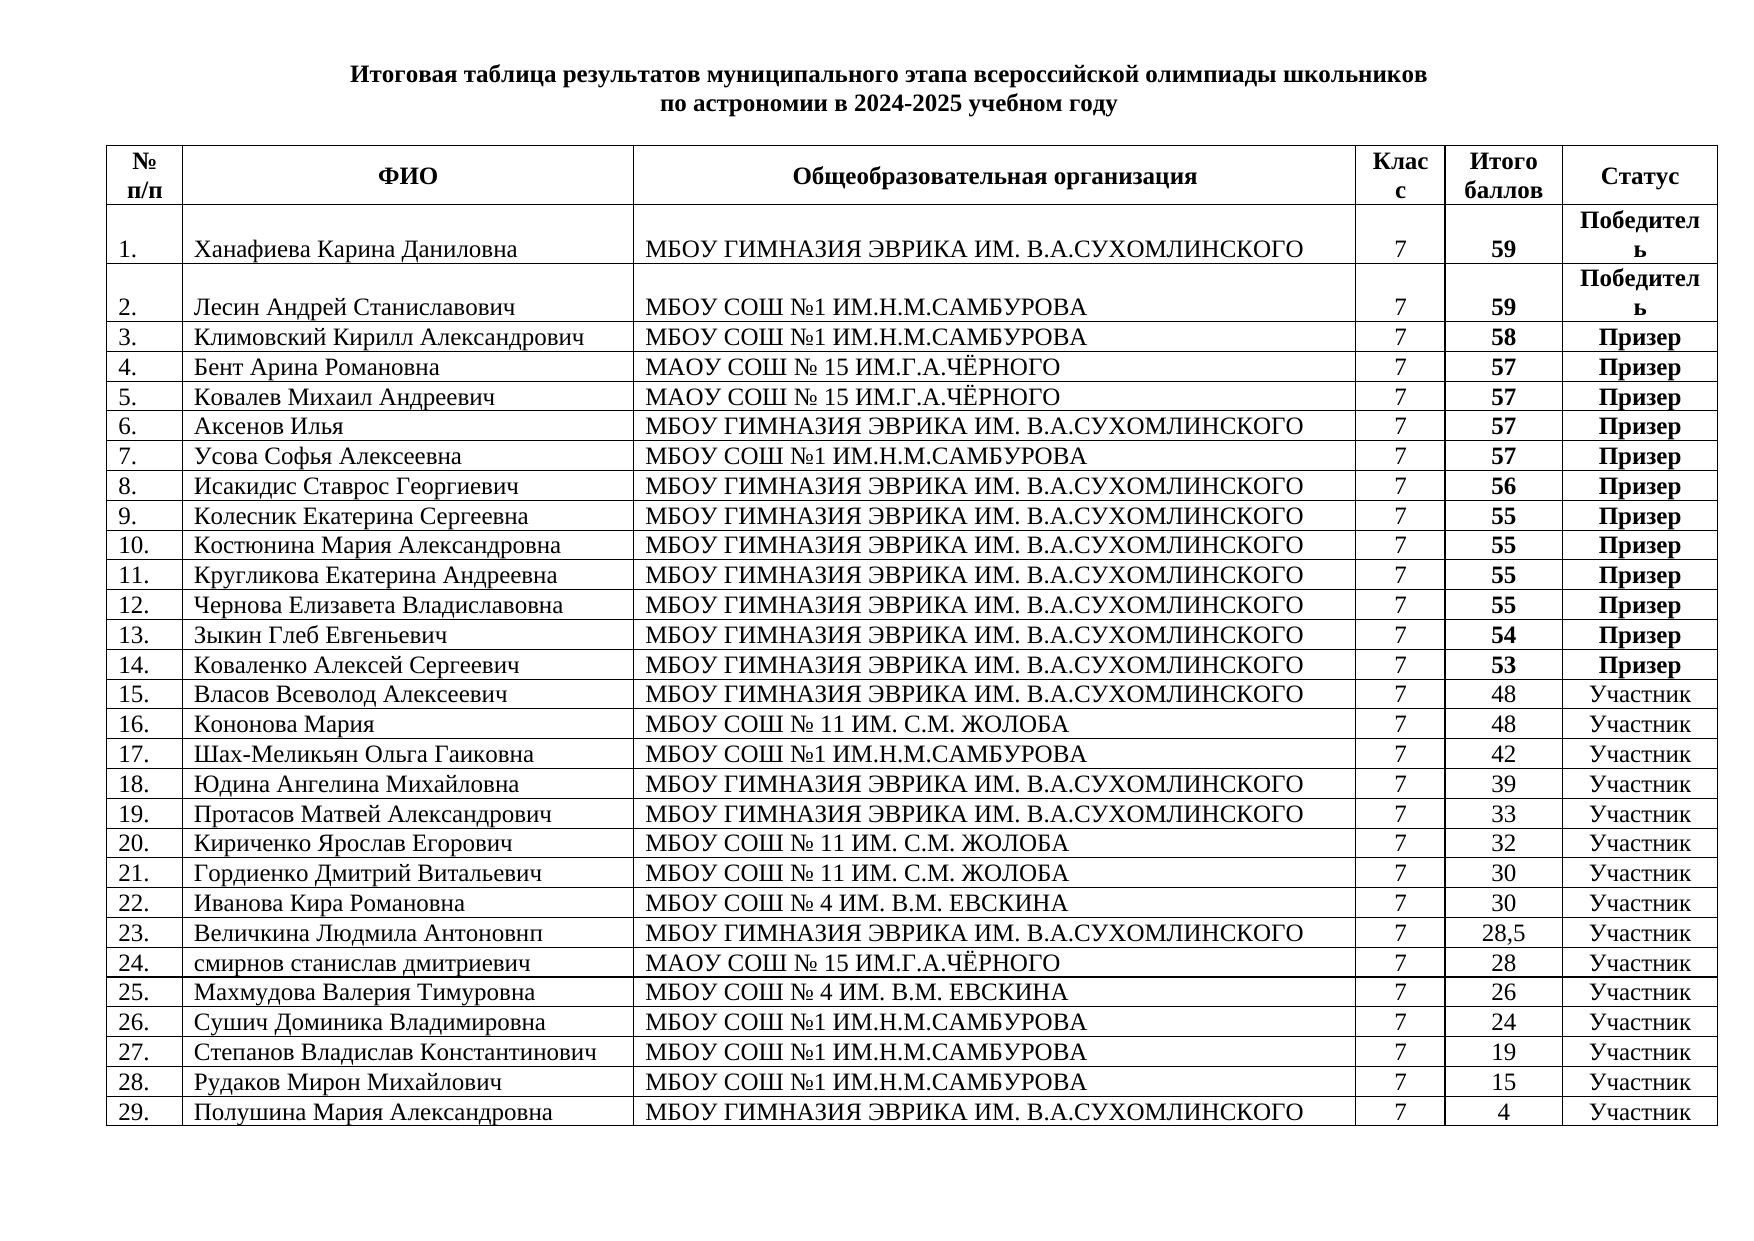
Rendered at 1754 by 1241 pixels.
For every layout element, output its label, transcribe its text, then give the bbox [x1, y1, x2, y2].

table_cell МБОУ СОШ №1 ИМ.Н.М.САМБУРОВА [634, 264, 1355, 321]
table_cell [107, 1007, 182, 1036]
table_cell [107, 709, 182, 738]
table_header Статус [1563, 146, 1717, 204]
table_cell 7 [1356, 411, 1444, 440]
table_cell 53 [1446, 650, 1562, 678]
table_cell 32 [1446, 829, 1562, 857]
table_cell [107, 799, 182, 827]
table_cell МБОУ СОШ №1 ИМ.Н.М.САМБУРОВА [634, 1067, 1355, 1096]
table_cell 7 [1356, 709, 1444, 738]
table_cell [107, 501, 182, 529]
table_cell Полушина Мария Александровна [183, 1097, 633, 1125]
table_cell МБОУ СОШ №1 ИМ.Н.М.САМБУРОВА [634, 1007, 1355, 1036]
table_cell Участник [1563, 948, 1717, 976]
table_cell [107, 382, 182, 410]
table_cell [107, 560, 182, 589]
table_cell Призер [1563, 590, 1717, 619]
table_cell МАОУ СОШ № 15 ИМ.Г.А.ЧЁРНОГО [634, 948, 1355, 976]
table_cell Призер [1563, 560, 1717, 589]
table_cell [107, 590, 182, 619]
table_cell Лесин Андрей Станиславович [183, 264, 633, 321]
table_cell [107, 918, 182, 947]
table_cell МБОУ ГИМНАЗИЯ ЭВРИКА ИМ. В.А.СУХОМЛИНСКОГО [634, 769, 1355, 798]
table_cell 7 [1356, 769, 1444, 798]
table_cell 7 [1356, 680, 1444, 708]
table_cell 7 [1356, 620, 1444, 649]
table_cell 7 [1356, 829, 1444, 857]
table_cell Колесник Екатерина Сергеевна [183, 501, 633, 529]
table_cell МБОУ СОШ № 11 ИМ. С.М. ЖОЛОБА [634, 829, 1355, 857]
table_cell [107, 948, 182, 976]
table_cell 7 [1356, 858, 1444, 887]
table_cell 7 [1356, 531, 1444, 559]
table_cell Участник [1563, 1037, 1717, 1066]
table_cell Участник [1563, 769, 1717, 798]
table_cell Призер [1563, 620, 1717, 649]
table_cell МБОУ ГИМНАЗИЯ ЭВРИКА ИМ. В.А.СУХОМЛИНСКОГО [634, 501, 1355, 529]
table_cell Кононова Мария [183, 709, 633, 738]
table_cell 7 [1356, 264, 1444, 321]
table_cell Кириченко Ярослав Егорович [183, 829, 633, 857]
table_cell Сушич Доминика Владимировна [183, 1007, 633, 1036]
table_cell Призер [1563, 382, 1717, 410]
table_cell Призер [1563, 471, 1717, 500]
table_cell МБОУ ГИМНАЗИЯ ЭВРИКА ИМ. В.А.СУХОМЛИНСКОГО [634, 471, 1355, 500]
table_cell Зыкин Глеб Евгеньевич [183, 620, 633, 649]
table_cell 7 [1356, 1067, 1444, 1096]
table_cell МБОУ ГИМНАЗИЯ ЭВРИКА ИМ. В.А.СУХОМЛИНСКОГО [634, 799, 1355, 827]
text Итоговая таблица результатов муниципального этапа всероссийской олимпиады школьников [148, 59, 1630, 88]
table_cell 7 [1356, 1007, 1444, 1036]
table_cell 56 [1446, 471, 1562, 500]
table_cell Призер [1563, 650, 1717, 678]
table_cell МБОУ СОШ № 4 ИМ. В.М. ЕВСКИНА [634, 978, 1355, 1006]
table_cell Участник [1563, 829, 1717, 857]
table_cell 15 [1446, 1067, 1562, 1096]
table_cell Ковалев Михаил Андреевич [183, 382, 633, 410]
table_cell 4 [1446, 1097, 1562, 1125]
table_cell [107, 411, 182, 440]
table_cell 33 [1446, 799, 1562, 827]
table_cell [107, 829, 182, 857]
table_cell 28,5 [1446, 918, 1562, 947]
table_cell МБОУ СОШ №1 ИМ.Н.М.САМБУРОВА [634, 739, 1355, 768]
table_cell [107, 650, 182, 678]
table_cell 7 [1356, 739, 1444, 768]
table_cell Бент Арина Романовна [183, 352, 633, 381]
table_cell Юдина Ангелина Михайловна [183, 769, 633, 798]
table_cell МБОУ СОШ № 4 ИМ. В.М. ЕВСКИНА [634, 888, 1355, 917]
table_cell 7 [1356, 888, 1444, 917]
table_cell 57 [1446, 382, 1562, 410]
table_cell Участник [1563, 888, 1717, 917]
table_cell 42 [1446, 739, 1562, 768]
table_cell [107, 888, 182, 917]
table_cell [107, 531, 182, 559]
table_cell Исакидис Ставрос Георгиевич [183, 471, 633, 500]
table_cell [107, 1097, 182, 1125]
table_cell Гордиенко Дмитрий Витальевич [183, 858, 633, 887]
table_cell Костюнина Мария Александровна [183, 531, 633, 559]
table_cell Участник [1563, 918, 1717, 947]
table_cell [107, 680, 182, 708]
table_cell Победитель [1563, 264, 1717, 321]
table_cell [107, 1037, 182, 1066]
table_cell Участник [1563, 680, 1717, 708]
table_cell 24 [1446, 1007, 1562, 1036]
table_cell Протасов Матвей Александрович [183, 799, 633, 827]
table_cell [634, 1097, 1355, 1125]
table_cell [107, 322, 182, 351]
table_cell Величкина Людмила Антоновнп [183, 918, 633, 947]
table_cell 55 [1446, 560, 1562, 589]
table_cell [107, 264, 182, 321]
table_cell МАОУ СОШ № 15 ИМ.Г.А.ЧЁРНОГО [634, 352, 1355, 381]
table_cell Усова Софья Алексеевна [183, 441, 633, 470]
table_cell 7 [1356, 205, 1444, 262]
table_cell Призер [1563, 322, 1717, 351]
table_cell 7 [1356, 501, 1444, 529]
table_cell Махмудова Валерия Тимуровна [183, 978, 633, 1006]
table_cell Власов Всеволод Алексеевич [183, 680, 633, 708]
table_cell Участник [1563, 978, 1717, 1006]
table_cell Ханафиева Карина Даниловна [183, 205, 633, 262]
table_cell 26 [1446, 978, 1562, 1006]
table_cell 7 [1356, 352, 1444, 381]
table_cell Участник [1563, 1067, 1717, 1096]
table_cell 7 [1356, 948, 1444, 976]
table_header ФИО [183, 146, 633, 204]
table_cell 7 [1356, 322, 1444, 351]
table_cell Призер [1563, 352, 1717, 381]
table_cell [107, 441, 182, 470]
table_cell 7 [1356, 382, 1444, 410]
table_cell МАОУ СОШ № 15 ИМ.Г.А.ЧЁРНОГО [634, 382, 1355, 410]
table_cell 7 [1356, 1037, 1444, 1066]
table_cell МБОУ СОШ №1 ИМ.Н.М.САМБУРОВА [634, 1037, 1355, 1066]
table_cell 7 [1356, 978, 1444, 1006]
table_cell 7 [1356, 560, 1444, 589]
table_cell 58 [1446, 322, 1562, 351]
table_cell [107, 858, 182, 887]
table_cell Участник [1563, 858, 1717, 887]
table_cell Участник [1563, 739, 1717, 768]
table_header № п/п [107, 146, 182, 204]
table_cell МБОУ ГИМНАЗИЯ ЭВРИКА ИМ. В.А.СУХОМЛИНСКОГО [634, 650, 1355, 678]
table_cell Аксенов Илья [183, 411, 633, 440]
table_cell 57 [1446, 441, 1562, 470]
table_cell МБОУ ГИМНАЗИЯ ЭВРИКА ИМ. В.А.СУХОМЛИНСКОГО [634, 560, 1355, 589]
table_cell [107, 205, 182, 262]
table_cell МБОУ СОШ №1 ИМ.Н.М.САМБУРОВА [634, 322, 1355, 351]
table_cell 7 [1356, 918, 1444, 947]
table_cell МБОУ ГИМНАЗИЯ ЭВРИКА ИМ. В.А.СУХОМЛИНСКОГО [634, 205, 1355, 262]
table_cell МБОУ ГИМНАЗИЯ ЭВРИКА ИМ. В.А.СУХОМЛИНСКОГО [634, 531, 1355, 559]
table_cell [107, 1067, 182, 1096]
table_cell 39 [1446, 769, 1562, 798]
table_cell 55 [1446, 501, 1562, 529]
table_cell МБОУ ГИМНАЗИЯ ЭВРИКА ИМ. В.А.СУХОМЛИНСКОГО [634, 680, 1355, 708]
table_cell МБОУ СОШ №1 ИМ.Н.М.САМБУРОВА [634, 441, 1355, 470]
table_cell Призер [1563, 531, 1717, 559]
table_header Итого баллов [1446, 146, 1562, 204]
table_cell 7 [1356, 799, 1444, 827]
table_cell Победитель [1563, 205, 1717, 262]
table_cell Кругликова Екатерина Андреевна [183, 560, 633, 589]
text по астрономии в 2024-2025 учебном году [148, 88, 1630, 117]
table_cell 55 [1446, 531, 1562, 559]
table_cell Чернова Елизавета Владиславовна [183, 590, 633, 619]
table_cell 7 [1356, 650, 1444, 678]
table_cell Коваленко Алексей Сергеевич [183, 650, 633, 678]
table_header Класс [1356, 146, 1444, 204]
table_cell 28 [1446, 948, 1562, 976]
table_cell Шах-Меликьян Ольга Гаиковна [183, 739, 633, 768]
table_cell 54 [1446, 620, 1562, 649]
table_cell 30 [1446, 858, 1562, 887]
table_cell Призер [1563, 441, 1717, 470]
table_header Общеобразовательная организация [634, 146, 1355, 204]
table_cell [107, 352, 182, 381]
table_cell Участник [1563, 799, 1717, 827]
table_cell [107, 471, 182, 500]
table_cell 57 [1446, 411, 1562, 440]
table_cell 7 [1356, 441, 1444, 470]
table_cell Участник [1563, 1007, 1717, 1036]
table_cell Призер [1563, 411, 1717, 440]
table_cell 59 [1446, 205, 1562, 262]
table_cell Климовский Кирилл Александрович [183, 322, 633, 351]
table_cell 48 [1446, 709, 1562, 738]
table_cell Рудаков Мирон Михайлович [183, 1067, 633, 1096]
table_cell 55 [1446, 590, 1562, 619]
table_cell [107, 620, 182, 649]
table_cell [107, 739, 182, 768]
table_cell МБОУ ГИМНАЗИЯ ЭВРИКА ИМ. В.А.СУХОМЛИНСКОГО [634, 411, 1355, 440]
table_cell МБОУ ГИМНАЗИЯ ЭВРИКА ИМ. В.А.СУХОМЛИНСКОГО [634, 918, 1355, 947]
table_cell Участник [1563, 709, 1717, 738]
table_cell 57 [1446, 352, 1562, 381]
table_cell 48 [1446, 680, 1562, 708]
table_cell 7 [1356, 471, 1444, 500]
table_cell Степанов Владислав Константинович [183, 1037, 633, 1066]
table_cell 19 [1446, 1037, 1562, 1066]
table_cell [107, 978, 182, 1006]
table_cell 7 [1356, 1097, 1444, 1125]
table_cell МБОУ ГИМНАЗИЯ ЭВРИКА ИМ. В.А.СУХОМЛИНСКОГО [634, 620, 1355, 649]
table_cell Иванова Кира Романовна [183, 888, 633, 917]
table_cell Участник [1563, 1097, 1717, 1125]
table_cell [107, 769, 182, 798]
table_cell 30 [1446, 888, 1562, 917]
table_cell МБОУ СОШ № 11 ИМ. С.М. ЖОЛОБА [634, 709, 1355, 738]
table_cell Призер [1563, 501, 1717, 529]
table_cell 59 [1446, 264, 1562, 321]
table_cell МБОУ ГИМНАЗИЯ ЭВРИКА ИМ. В.А.СУХОМЛИНСКОГО [634, 590, 1355, 619]
table_cell 7 [1356, 590, 1444, 619]
table_cell МБОУ СОШ № 11 ИМ. С.М. ЖОЛОБА [634, 858, 1355, 887]
table_cell смирнов станислав дмитриевич [183, 948, 633, 976]
